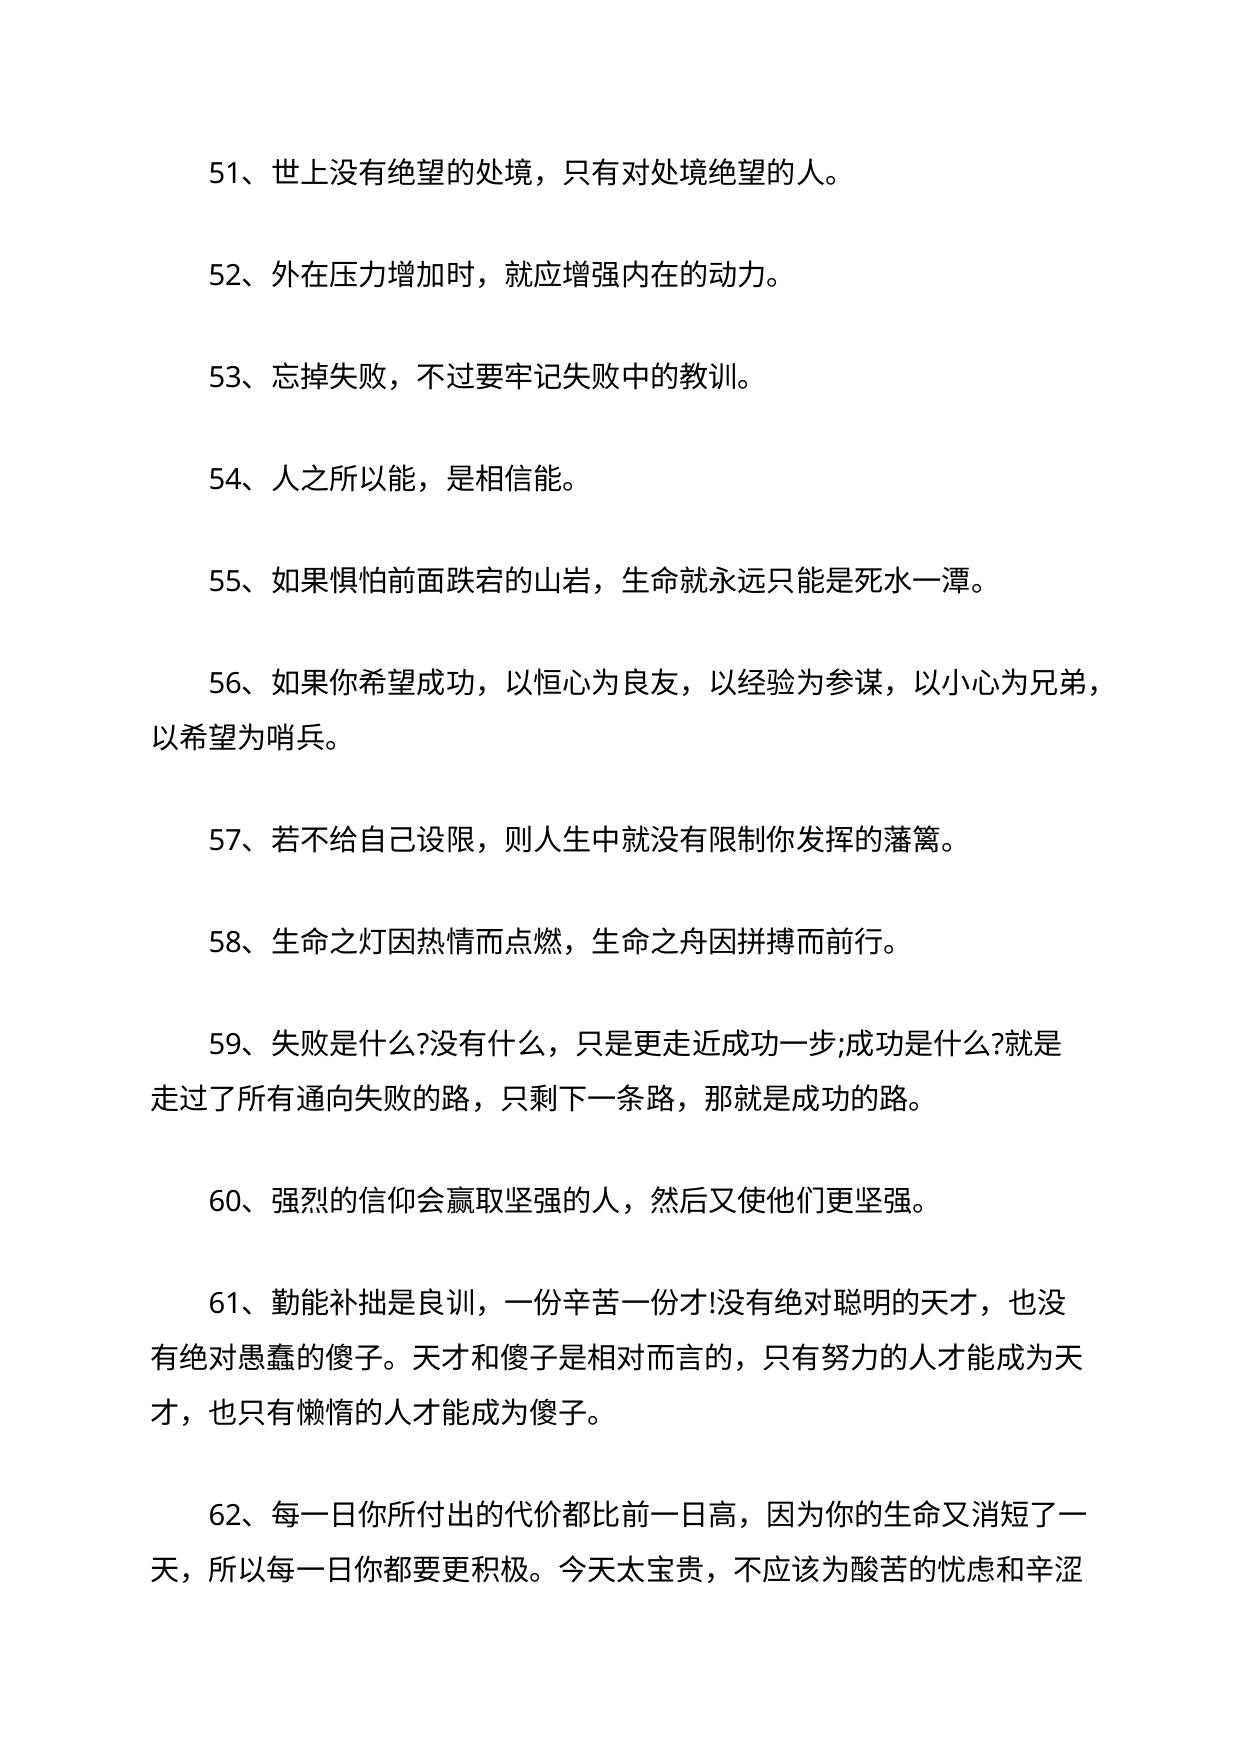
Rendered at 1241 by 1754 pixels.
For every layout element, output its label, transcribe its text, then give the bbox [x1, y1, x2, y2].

text 56、如果你希望成功，以恒心为良友，以经验为参谋，以小心为兄弟，以希望为哨兵。 [150, 660, 1090, 757]
text 58、生命之灯因热情而点燃，生命之舟因拼搏而前行。 [150, 919, 1090, 961]
text 59、失败是什么?没有什么，只是更走近成功一步;成功是什么?就是走过了所有通向失败的路，只剩下一条路，那就是成功的路。 [150, 1021, 1090, 1118]
text 54、人之所以能，是相信能。 [150, 456, 1090, 498]
text 60、强烈的信仰会赢取坚强的人，然后又使他们更坚强。 [150, 1177, 1090, 1220]
text 61、勤能补拙是良训，一份辛苦一份才!没有绝对聪明的天才，也没有绝对愚蠢的傻子。天才和傻子是相对而言的，只有努力的人才能成为天才，也只有懒惰的人才能成为傻子。 [150, 1279, 1090, 1432]
text 53、忘掉失败，不过要牢记失败中的教训。 [150, 354, 1090, 396]
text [150, 1491, 1090, 1588]
text 55、如果惧怕前面跌宕的山岩，生命就永远只能是死水一潭。 [150, 558, 1090, 600]
text 51、世上没有绝望的处境，只有对处境绝望的人。 [150, 150, 1090, 192]
text 52、外在压力增加时，就应增强内在的动力。 [150, 252, 1090, 294]
text 57、若不给自己设限，则人生中就没有限制你发挥的藩篱。 [150, 817, 1090, 859]
